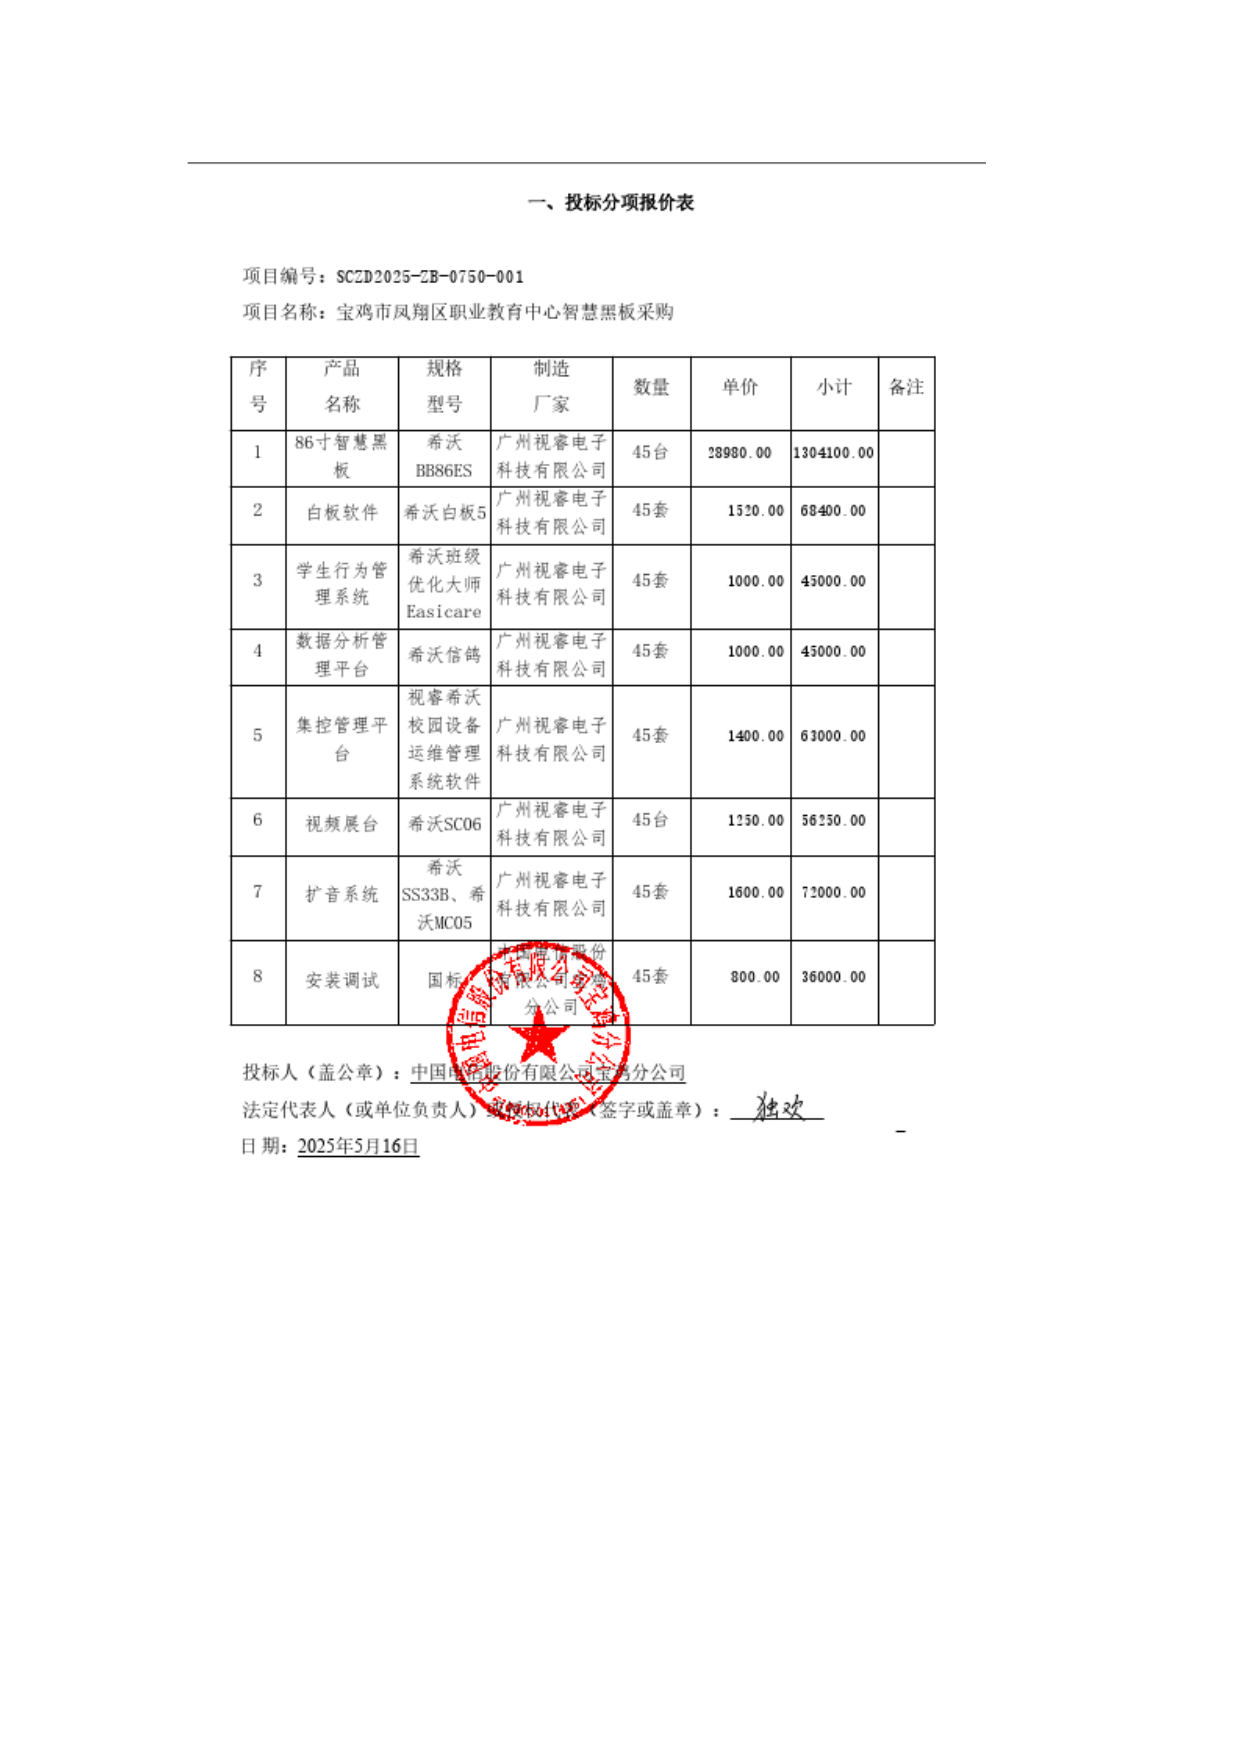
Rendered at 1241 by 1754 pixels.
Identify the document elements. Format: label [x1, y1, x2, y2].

picture [187, 162, 986, 1192]
